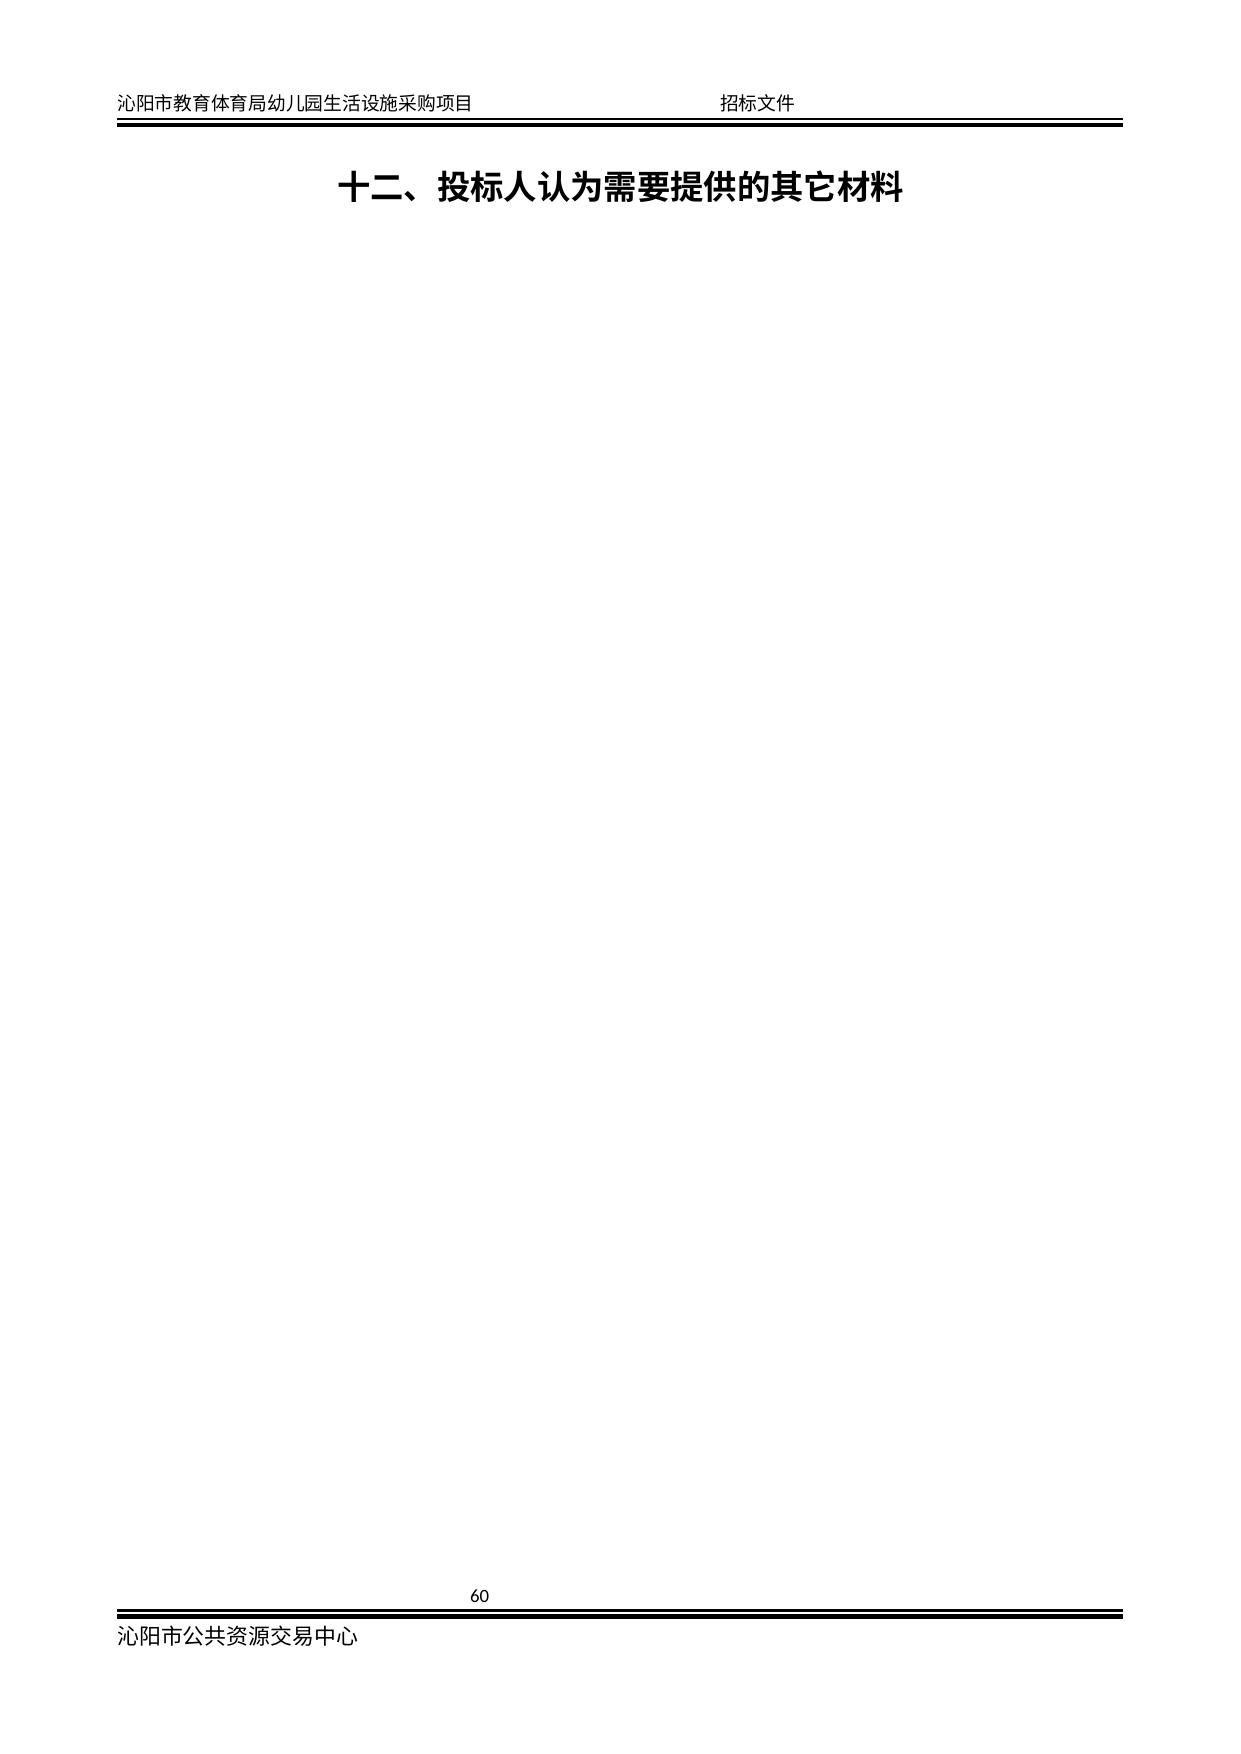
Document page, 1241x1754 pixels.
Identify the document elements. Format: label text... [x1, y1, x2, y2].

text 十二、投标人认为需要提供的其它材料 [117, 152, 1123, 217]
